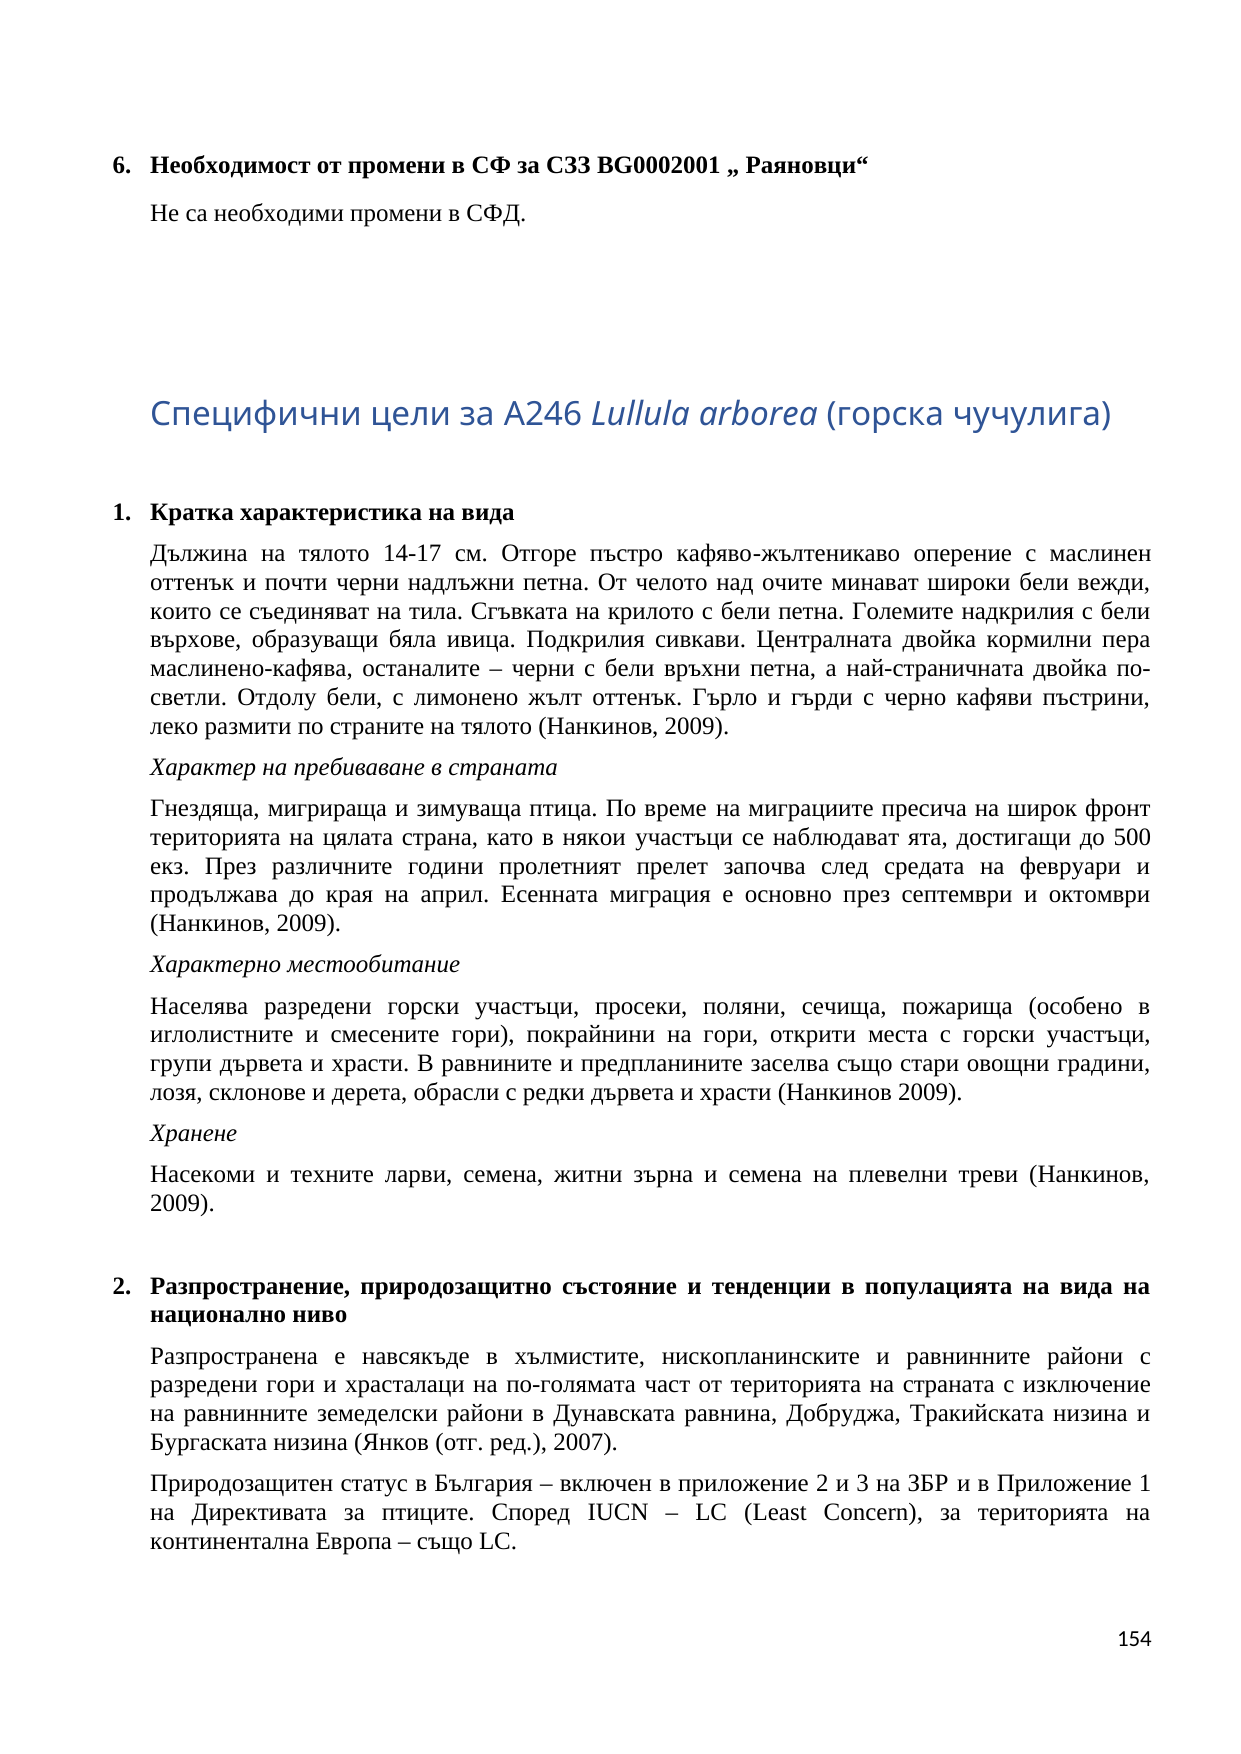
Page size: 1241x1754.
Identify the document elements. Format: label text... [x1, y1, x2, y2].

list Разпространение, природозащитно състояние и тенденции в популацията на вида на национално ниво [112, 1271, 1152, 1328]
text Не са необходими промени в СФД. [150, 198, 1152, 226]
text Дължина на тялото 14-17 см. Отгоре пъстро кафяво-жълтеникаво оперение с маслинен оттенък и почти черни надлъжни петна. От челото над очите минават широки бели вежди, които се съединяват на тила. Сгъвката на крилото с бели петна. Големите надкрилия с бели върхове, образуващи бяла ивица. Подкрилия сивкави. Централната двойка кормилни пера маслинено-кафява, останалите – черни с бели връхни петна, а най-страничната двойка по-светли. Отдолу бели, с лимонено жълт оттенък. Гърло и гърди с черно кафяви пъстрини, леко размити по страните на тялото (Нанкинов, 2009). [150, 538, 1152, 739]
text Насекоми и техните ларви, семена, житни зърна и семена на плевелни треви (Нанкинов, 2009). [150, 1159, 1152, 1217]
text Разпространена е навсякъде в хълмистите, нископланинските и равнинните райони с разредени гори и храсталаци на по-голямата част от територията на страната с изключение на равнинните земеделски райони в Дунавската равнина, Добруджа, Тракийската низина и Бургаската низина (Янков (отг. ред.), 2007). [150, 1341, 1152, 1456]
text Характерно местообитание [150, 949, 1152, 978]
text Природозащитен статус в България – включен в приложение 2 и 3 на ЗБР и в Приложение 1 на Директивата за птиците. Според IUCN – LC (Least Concern), за територията на континентална Европа – също LC. [150, 1468, 1152, 1554]
text Хранене [150, 1118, 1152, 1147]
subtitle Специфични цели за A246 Lullula arborea (горска чучулига) [150, 390, 1152, 436]
text Характер на пребиваване в страната [150, 752, 1152, 781]
text Гнездяща, мигрираща и зимуваща птица. По време на миграциите пресича на широк фронт територията на цялата страна, като в някои участъци се наблюдават ята, достигащи до 500 екз. През различните години пролетният прелет започва след средата на февруари и продължава до края на април. Есенната миграция е основно през септември и октомври (Нанкинов, 2009). [150, 793, 1152, 937]
list Кратка характеристика на вида [112, 497, 1152, 526]
list Необходимост от промени в СФ за СЗЗ BG0002001 „ Раяновци“ [112, 150, 1152, 179]
text Населява разредени горски участъци, просеки, поляни, сечища, пожарища (особено в иrлолистните и смесените гори), покрайнини на гори, открити места с горски участъци, групи дървета и храсти. В равнините и предпланините заселва също стари овощни градини, лозя, склонове и дерета, обрасли с редки дървета и храсти (Нанкинов 2009). [150, 991, 1152, 1106]
